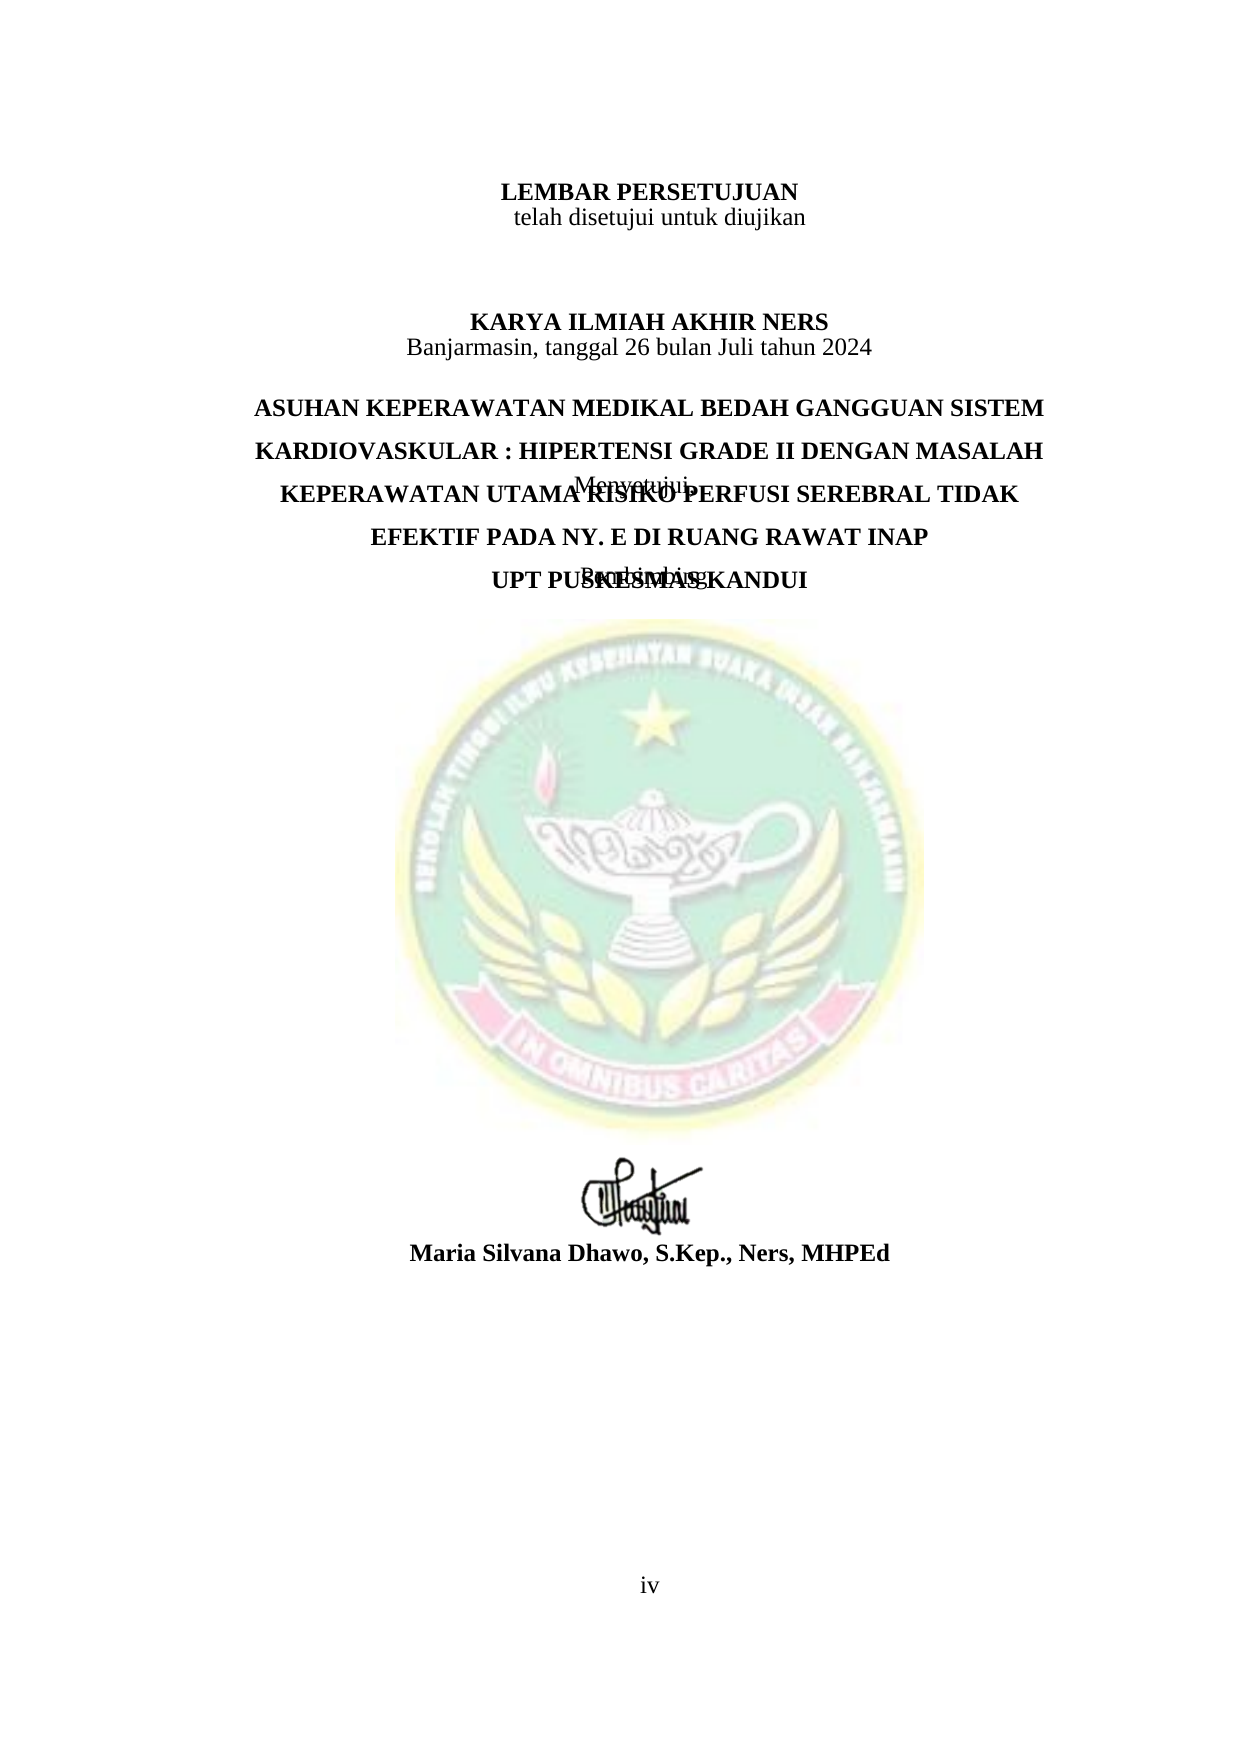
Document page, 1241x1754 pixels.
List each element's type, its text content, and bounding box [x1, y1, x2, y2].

text ASUHAN KEPERAWATAN MEDIKAL BEDAH GANGGUAN SISTEM KARDIOVASKULAR : HIPERTENSI GRADE II DENGAN MASALAH KEPERAWATAN UTAMA RISIKO PERFUSI SEREBRAL TIDAK EFEKTIF PADA NY. E DI RUANG RAWAT INAP [236, 393, 1063, 551]
text Maria Silvana Dhawo, S.Kep., Ners, MHPEd [236, 1238, 1063, 1267]
text KARYA ILMIAH AKHIR NERS [236, 307, 1063, 335]
picture [554, 1146, 718, 1262]
picture [395, 619, 924, 1145]
text UPT PUSKESMAS KANDUI [236, 565, 1063, 594]
subtitle LEMBAR PERSETUJUAN [236, 177, 1063, 206]
